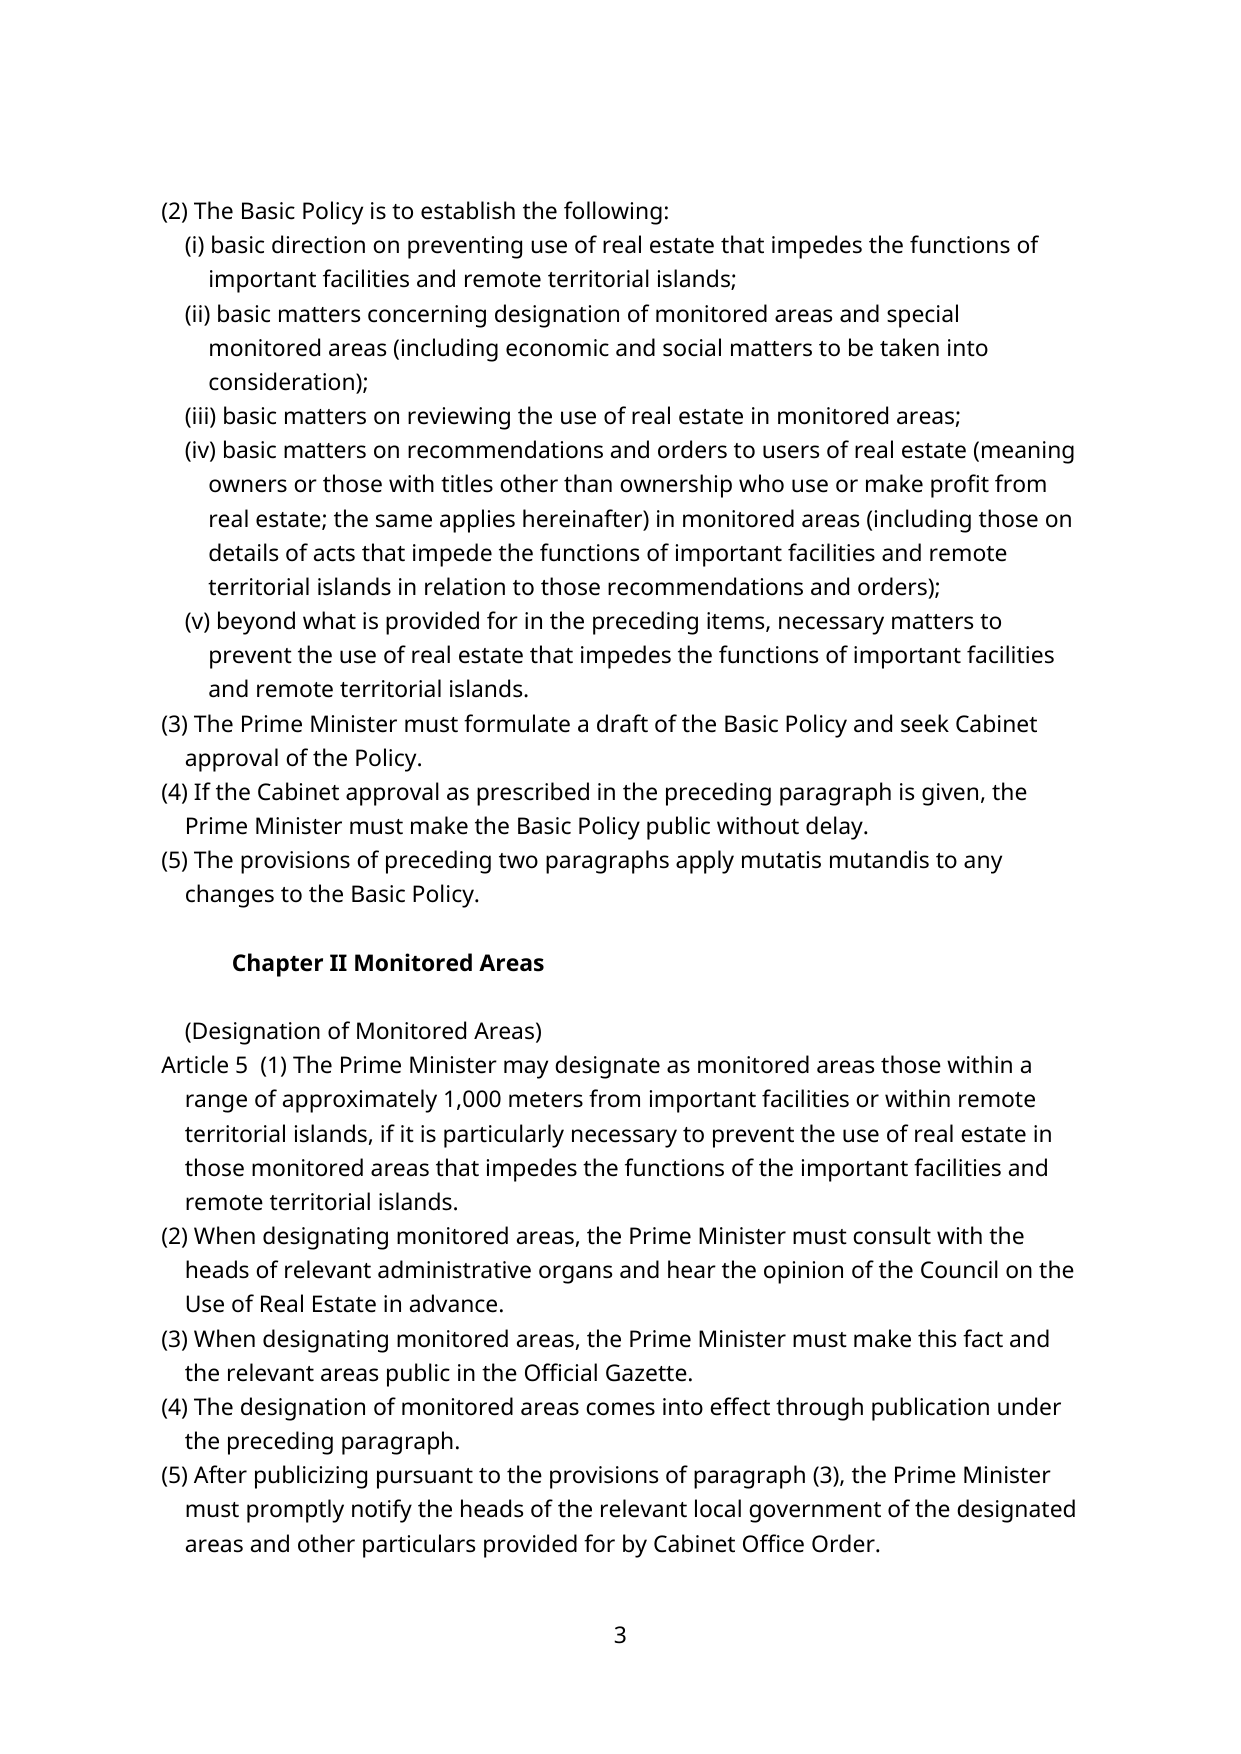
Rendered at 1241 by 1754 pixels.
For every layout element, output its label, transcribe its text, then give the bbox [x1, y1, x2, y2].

text (v) beyond what is provided for in the preceding items, necessary matters to prevent the use of real estate that impedes the functions of important facilities and remote territorial islands. [184, 604, 1079, 706]
text (4) If the Cabinet approval as prescribed in the preceding paragraph is given, the Prime Minister must make the Basic Policy public without delay. [161, 774, 1079, 843]
text (2) When designating monitored areas, the Prime Minister must consult with the heads of relevant administrative organs and hear the opinion of the Council on the Use of Real Estate in advance. [161, 1219, 1079, 1321]
text (5) The provisions of preceding two paragraphs apply mutatis mutandis to any changes to the Basic Policy. [161, 843, 1079, 911]
text (iv) basic matters on recommendations and orders to users of real estate (meaning owners or those with titles other than ownership who use or make profit from real estate; the same applies hereinafter) in monitored areas (including those on details of acts that impede the functions of important facilities and remote territorial islands in relation to those recommendations and orders); [184, 433, 1079, 604]
text Article 5 (1) The Prime Minister may designate as monitored areas those within a range of approximately 1,000 meters from important facilities or within remote territorial islands, if it is particularly necessary to prevent the use of real estate in those monitored areas that impedes the functions of the important facilities and remote territorial islands. [161, 1048, 1079, 1219]
text (3) The Prime Minister must formulate a draft of the Basic Policy and seek Cabinet approval of the Policy. [161, 706, 1079, 774]
text (iii) basic matters on reviewing the use of real estate in monitored areas; [184, 399, 1079, 433]
text (2) The Basic Policy is to establish the following: [161, 194, 1079, 228]
text (ii) basic matters concerning designation of monitored areas and special monitored areas (including economic and social matters to be taken into consideration); [184, 296, 1079, 399]
text (3) When designating monitored areas, the Prime Minister must make this fact and the relevant areas public in the Official Gazette. [161, 1321, 1079, 1389]
text (i) basic direction on preventing use of real estate that impedes the functions of important facilities and remote territorial islands; [184, 228, 1079, 296]
text (5) After publicizing pursuant to the provisions of paragraph (3), the Prime Minister must promptly notify the heads of the relevant local government of the designated areas and other particulars provided for by Cabinet Office Order. [161, 1458, 1079, 1560]
text (Designation of Monitored Areas) [184, 1014, 1079, 1048]
text Chapter II Monitored Areas [230, 945, 1079, 979]
text (4) The designation of monitored areas comes into effect through publication under the preceding paragraph. [161, 1389, 1079, 1458]
